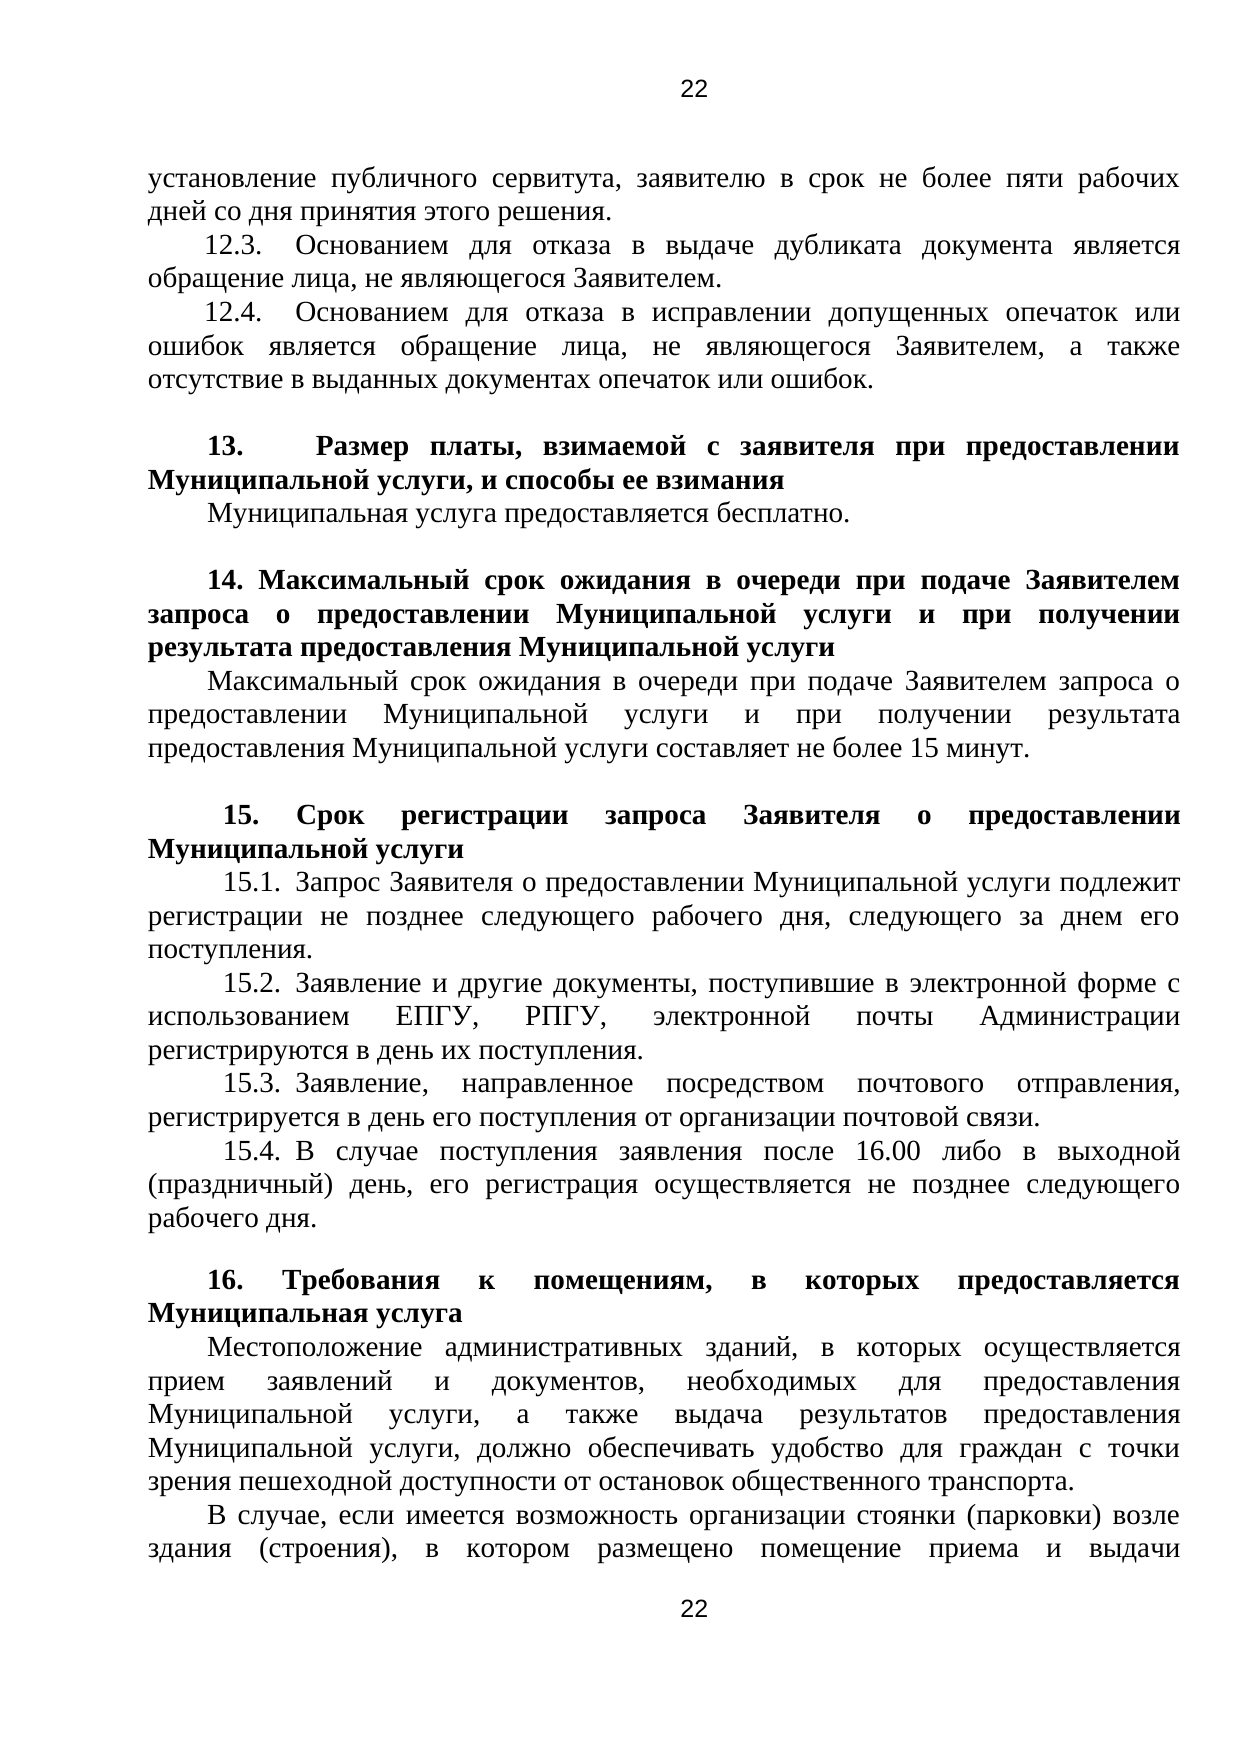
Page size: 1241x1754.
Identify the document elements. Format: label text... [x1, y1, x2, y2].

text 15.1. Запрос Заявителя о предоставлении Муниципальной услуги подлежит регистрации не позднее следующего рабочего дня, следующего за днем его поступления. [148, 864, 1181, 965]
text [148, 1497, 1181, 1564]
text Муниципальная услуга предоставляется бесплатно. [148, 495, 1181, 529]
text 14. Максимальный срок ожидания в очереди при подаче Заявителем запроса о предоставлении Муниципальной услуги и при получении результата предоставления Муниципальной услуги [148, 562, 1181, 663]
list Размер платы, взимаемой с заявителя при предоставлении Муниципальной услуги, и способы ее взимания [148, 428, 1181, 495]
text 15. Срок регистрации запроса Заявителя о предоставлении Муниципальной услуги [148, 797, 1181, 864]
text Максимальный срок ожидания в очереди при подаче Заявителем запроса о предоставлении Муниципальной услуги и при получении результата предоставления Муниципальной услуги составляет не более 15 минут. [148, 663, 1181, 764]
list Основанием для отказа в выдаче дубликата документа является обращение лица, не являющегося Заявителем. [148, 227, 1181, 294]
text 15.4. В случае поступления заявления после 16.00 либо в выходной (праздничный) день, его регистрация осуществляется не позднее следующего рабочего дня. [148, 1133, 1181, 1233]
text Местоположение административных зданий, в которых осуществляется прием заявлений и документов, необходимых для предоставления Муниципальной услуги, а также выдача результатов предоставления Муниципальной услуги, должно обеспечивать удобство для граждан с точки зрения пешеходной доступности от остановок общественного транспорта. [148, 1329, 1181, 1497]
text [148, 160, 1181, 227]
list Основанием для отказа в исправлении допущенных опечаток или ошибок является обращение лица, не являющегося Заявителем, а также отсутствие в выданных документах опечаток или ошибок. [148, 294, 1181, 395]
text 15.2. Заявление и другие документы, поступившие в электронной форме с использованием ЕПГУ, РПГУ, электронной почты Администрации регистрируются в день их поступления. [148, 965, 1181, 1066]
text 16. Требования к помещениям, в которых предоставляется Муниципальная услуга [148, 1262, 1181, 1329]
text 15.3. Заявление, направленное посредством почтового отправления, регистрируется в день его поступления от организации почтовой связи. [148, 1066, 1181, 1133]
